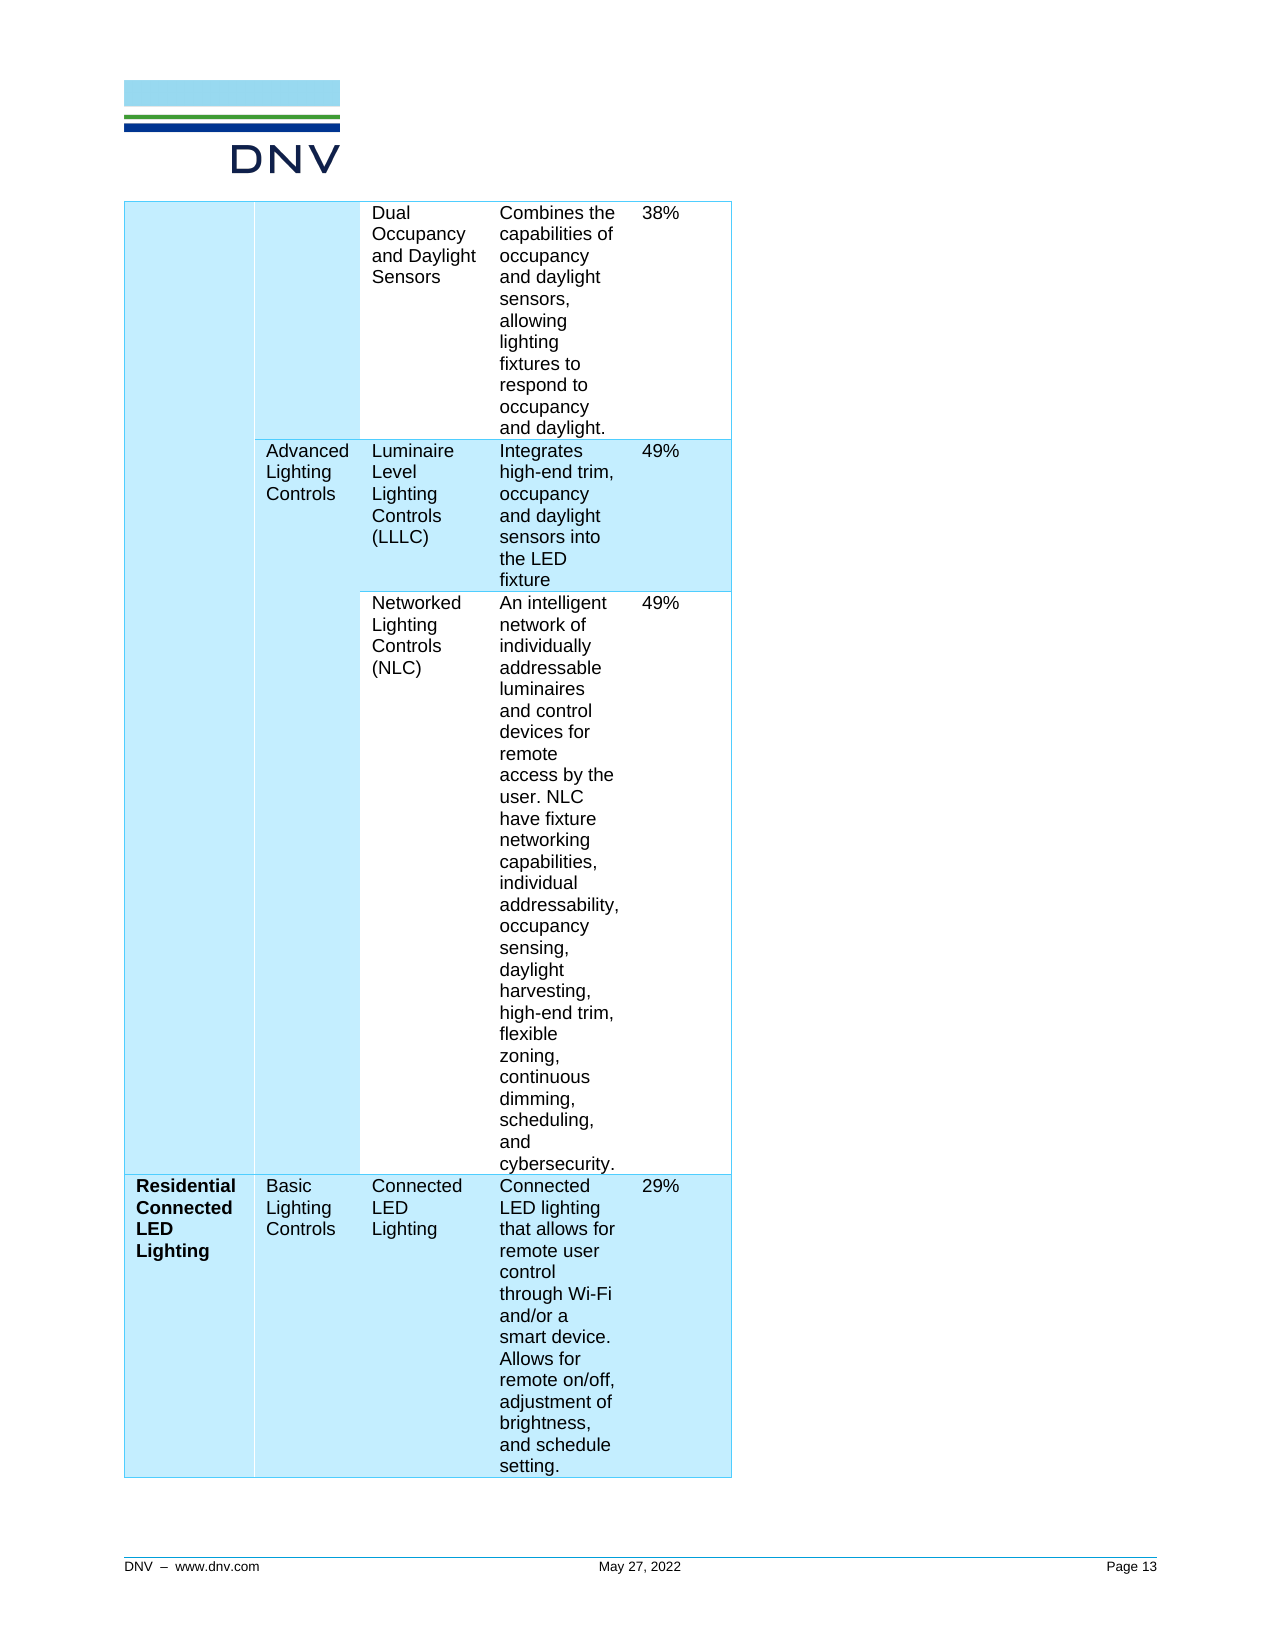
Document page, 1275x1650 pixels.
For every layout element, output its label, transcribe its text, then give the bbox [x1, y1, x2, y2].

table_cell Networked Lighting Controls (NLC) [360, 592, 488, 1174]
table_cell Residential Connected LED Lighting [125, 1175, 254, 1477]
table_cell Dual Occupancy and Daylight Sensors [360, 202, 488, 439]
picture [124, 80, 367, 201]
table_cell 38% [631, 202, 731, 439]
table_cell 49% [631, 592, 731, 1174]
table_cell Connected LED Lighting [360, 1175, 488, 1477]
table_cell 29% [631, 1175, 731, 1477]
table_cell An intelligent network of individually addressable luminaires and control devices for remote access by the user. NLC have fixture networking capabilities, individual addressability, occupancy sensing, daylight harvesting, high-end trim, flexible zoning, continuous dimming, scheduling, and cybersecurity. [488, 592, 631, 1174]
table_cell Connected LED lighting that allows for remote user control through Wi-Fi and/or a smart device. Allows for remote on/off, adjustment of brightness, and schedule setting. [488, 1175, 631, 1477]
table_cell Basic Lighting Controls [255, 1175, 360, 1477]
table_cell Advanced Lighting Controls [255, 440, 360, 1174]
table_cell Luminaire Level Lighting Controls (LLLC) [360, 440, 488, 591]
table_cell 49% [631, 440, 731, 591]
table_cell Integrates high-end trim, occupancy and daylight sensors into the LED fixture [488, 440, 631, 591]
table_cell Combines the capabilities of occupancy and daylight sensors, allowing lighting fixtures to respond to occupancy and daylight. [488, 202, 631, 439]
